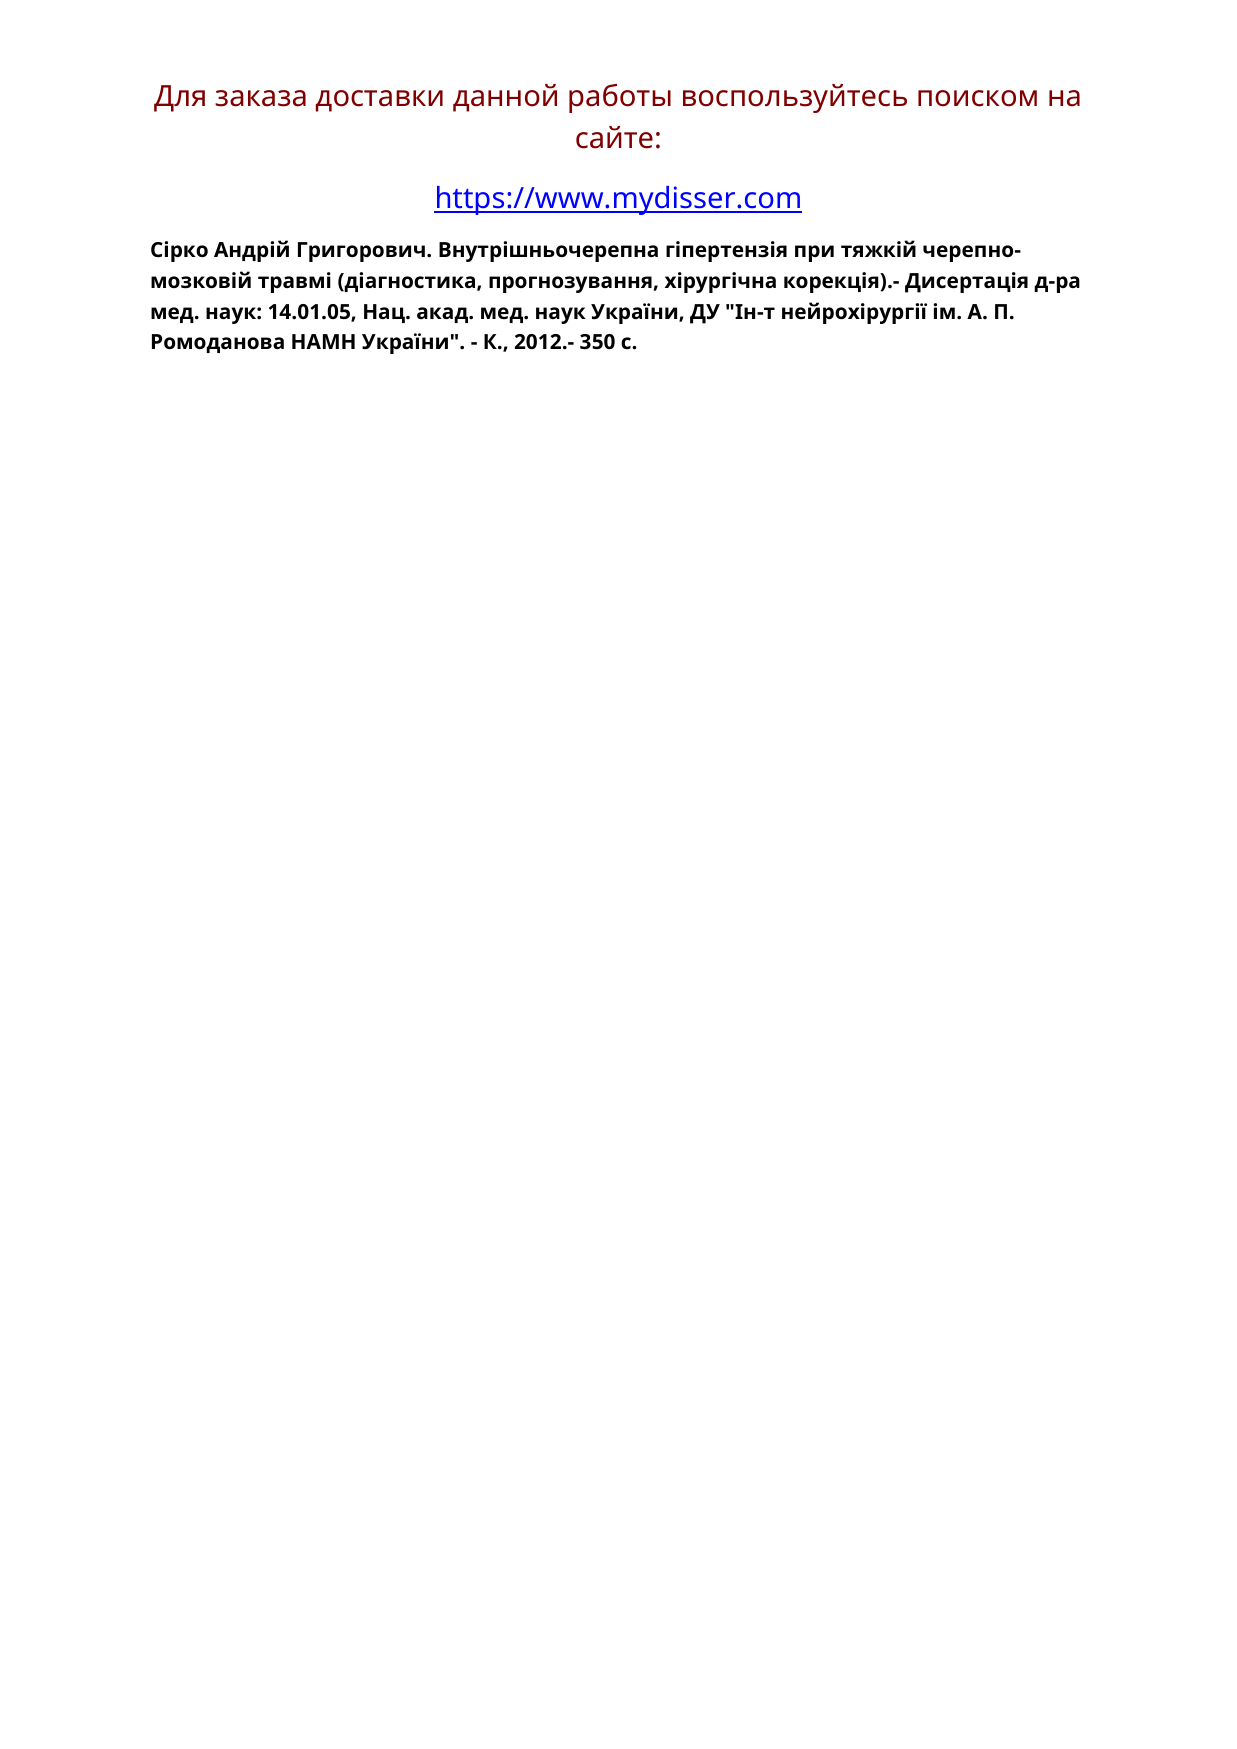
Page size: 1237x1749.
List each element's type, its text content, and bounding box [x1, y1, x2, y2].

text Сірко Андрій Григорович. Внутрішньочерепна гіпертензія при тяжкій черепно-мозковій травмі (діагностика, прогнозування, хірургічна корекція).- Дисертація д-ра мед. наук: 14.01.05, Нац. акад. мед. наук України, ДУ "Ін-т нейрохірургії ім. А. П. Ромоданова НАМН України". - К., 2012.- 350 с. [150, 236, 1086, 356]
